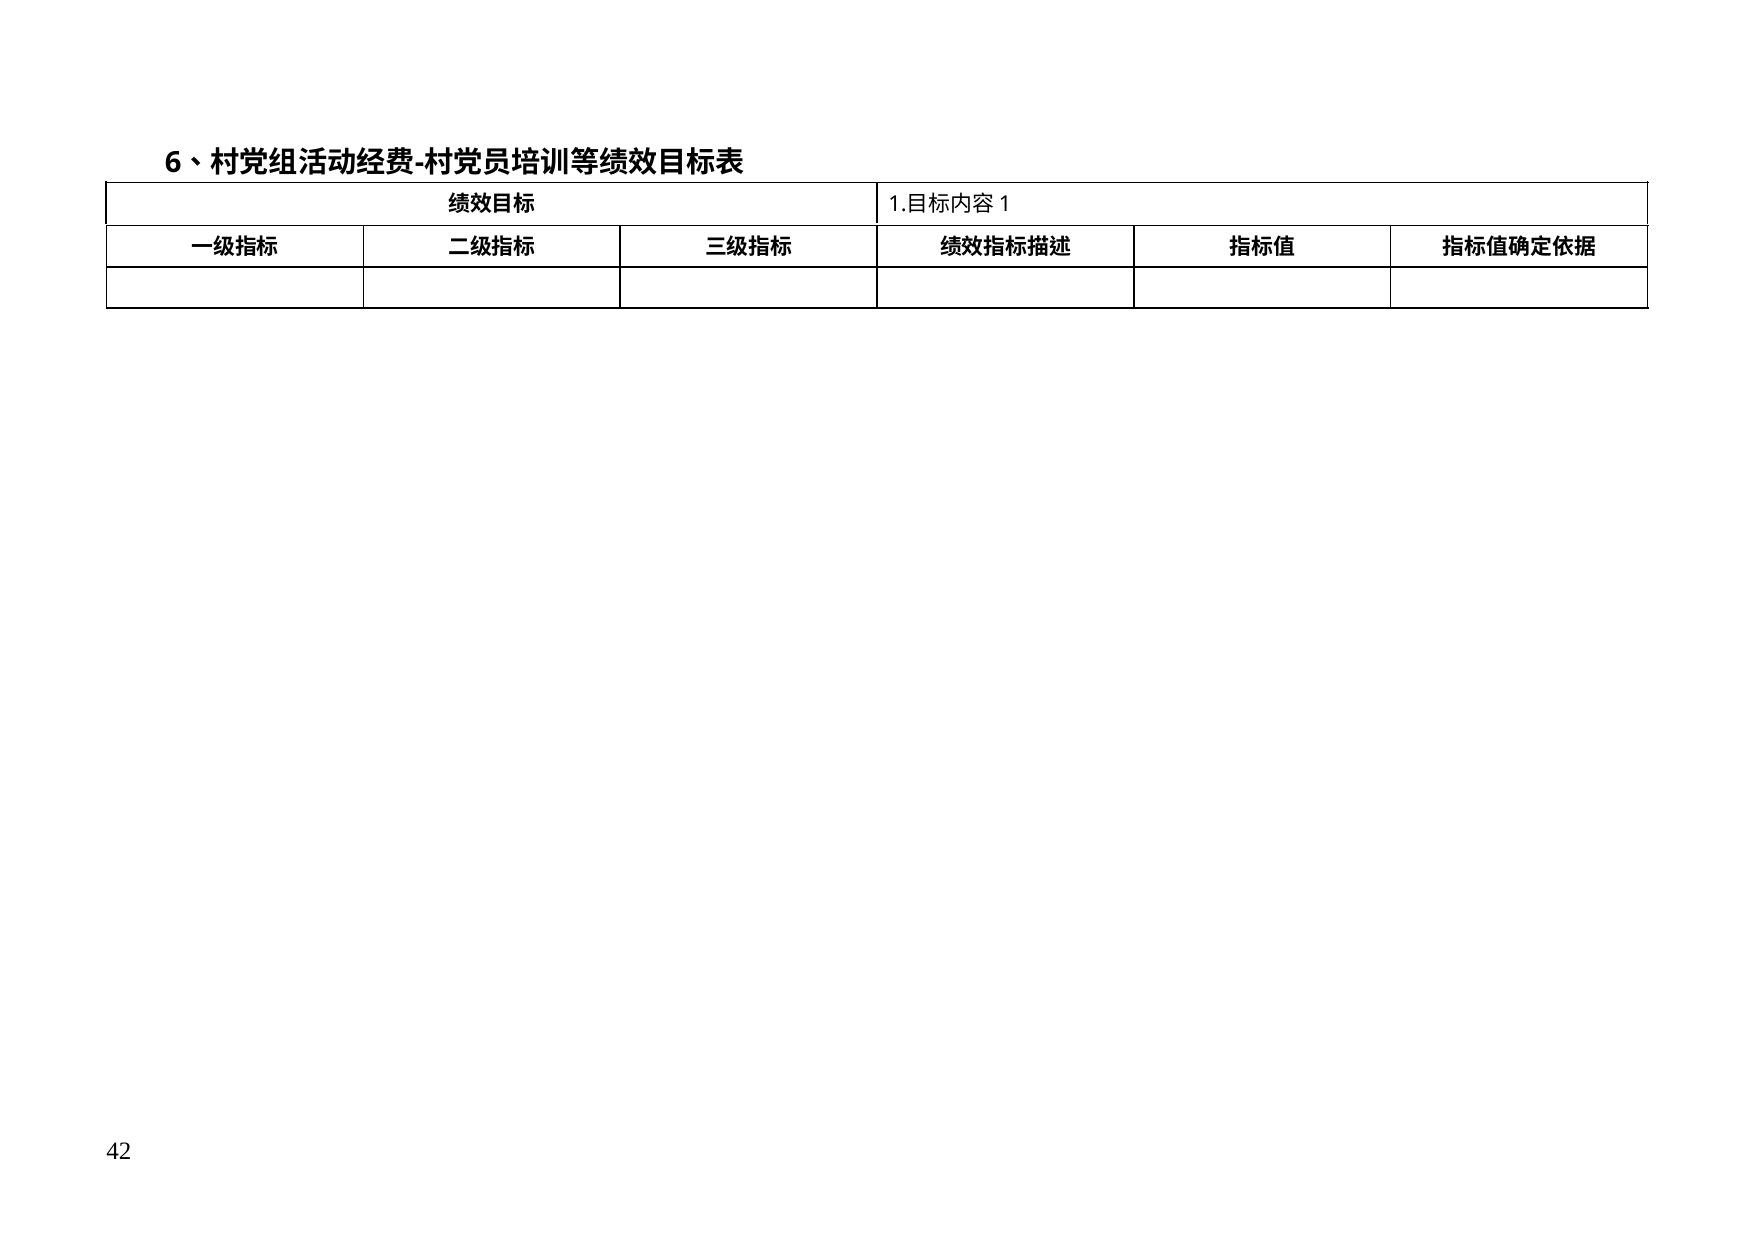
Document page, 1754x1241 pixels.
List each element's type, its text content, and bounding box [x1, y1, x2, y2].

table_header 1.目标内容1 [878, 183, 1647, 223]
table_cell [1391, 268, 1647, 307]
table_cell [364, 268, 619, 307]
table_cell [1135, 268, 1390, 307]
table_header 指标值确定依据 [1391, 226, 1647, 266]
text 6、村党组活动经费-村党员培训等绩效目标表 [106, 142, 1648, 181]
table_cell [621, 268, 876, 307]
table_cell [107, 268, 363, 307]
table_header 一级指标 [107, 226, 363, 266]
table_header 绩效目标 [107, 183, 876, 223]
table_header 二级指标 [364, 226, 619, 266]
table_cell [878, 268, 1133, 307]
table_header 三级指标 [621, 226, 876, 266]
table_header 绩效指标描述 [878, 226, 1133, 266]
table_header 指标值 [1135, 226, 1390, 266]
